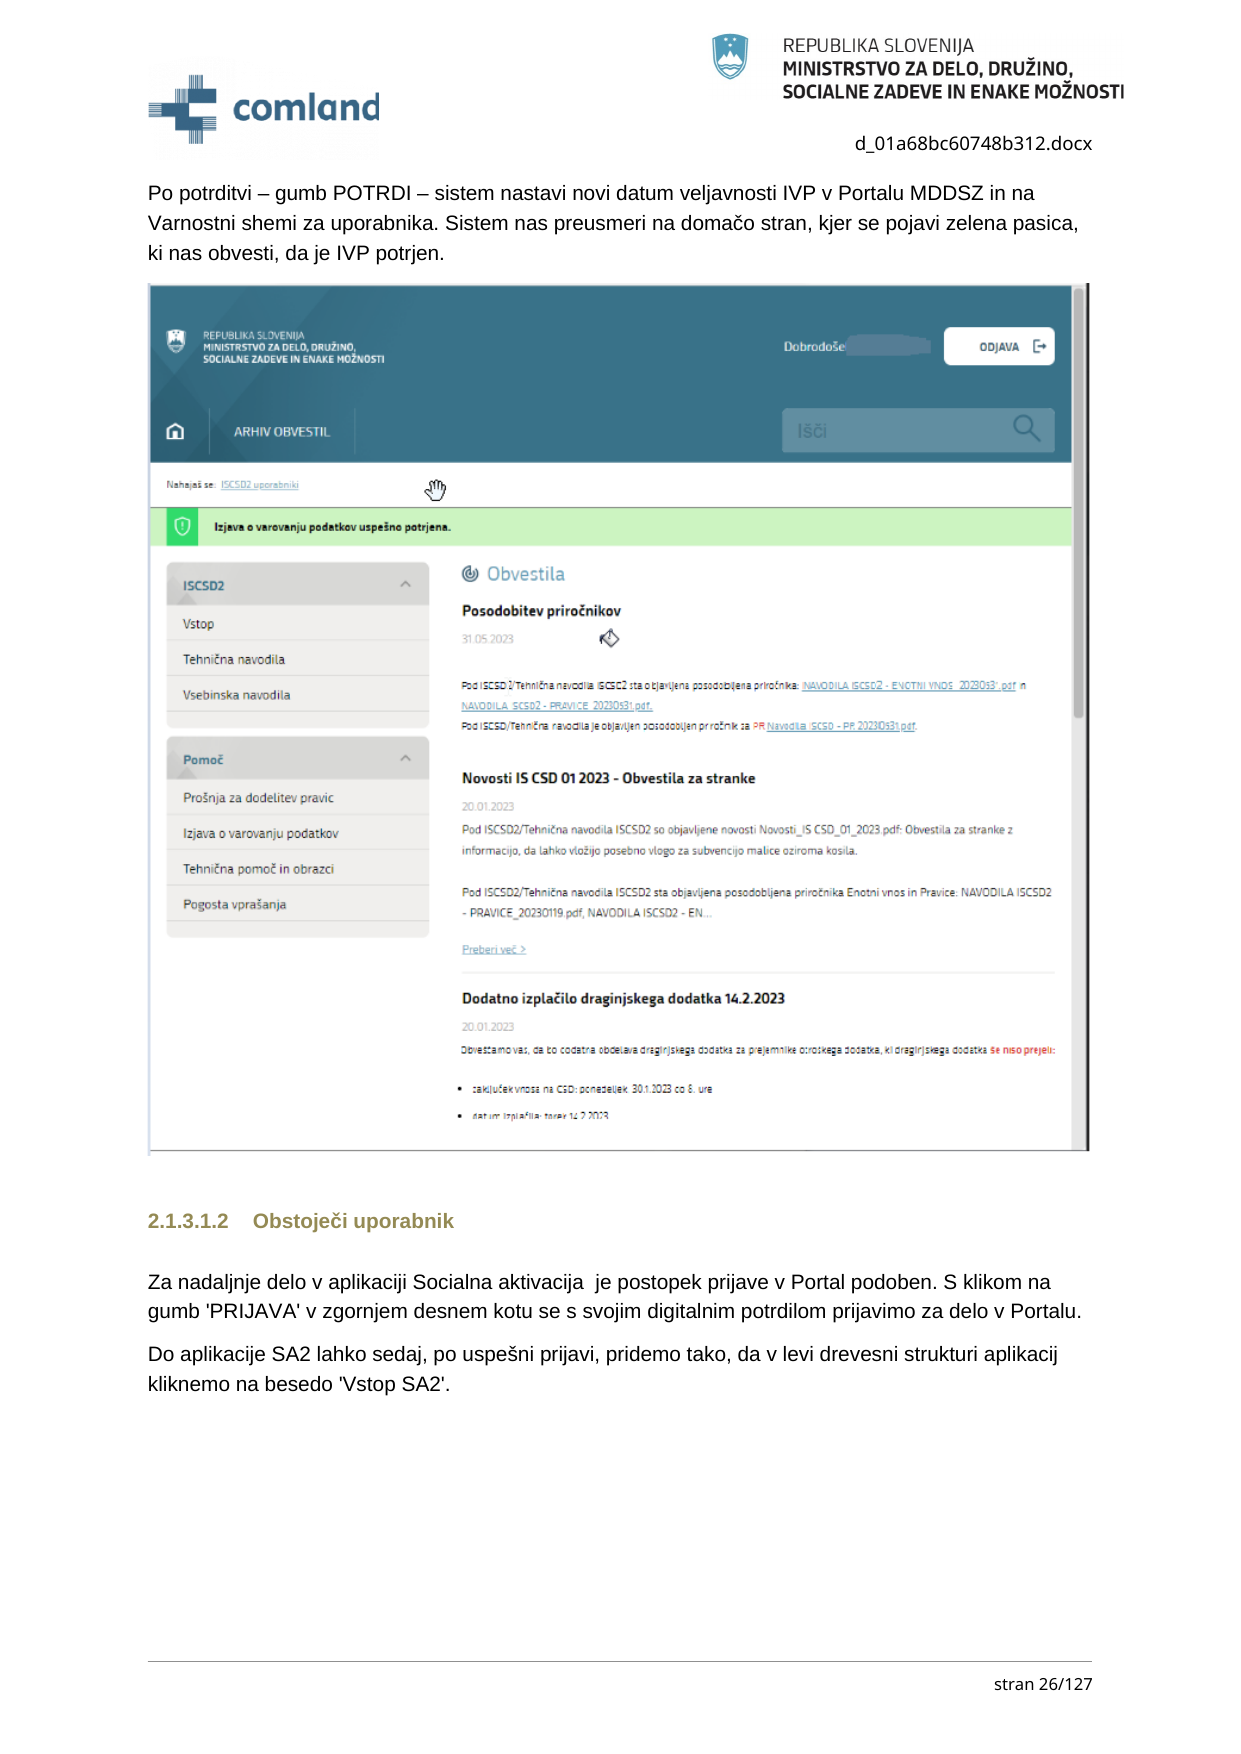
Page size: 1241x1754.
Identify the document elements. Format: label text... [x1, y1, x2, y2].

picture [707, 33, 1124, 99]
picture [147, 56, 379, 160]
text Po potrditvi – gumb POTRDI – sistem nastavi novi datum veljavnosti IVP v Portalu MDDSZ in na Varnostni shemi za uporabnika. Sistem nas preusmeri na domačo stran, kjer se pojavi zelena pasica, ki nas obvesti, da je IVP potrjen. [148, 181, 1092, 264]
subtitle Obstoječi uporabnik [148, 1208, 1092, 1232]
text Do aplikacije SA2 lahko sedaj, po uspešni prijavi, pridemo tako, da v levi drevesni strukturi aplikacij kliknemo na besedo 'Vstop SA2'. [148, 1342, 1092, 1396]
picture [147, 283, 1093, 1156]
text Za nadaljnje delo v aplikaciji Socialna aktivacija je postopek prijave v Portal podoben. S klikom na gumb 'PRIJAVA' v zgornjem desnem kotu se s svojim digitalnim potrdilom prijavimo za delo v Portalu. [148, 1269, 1092, 1323]
